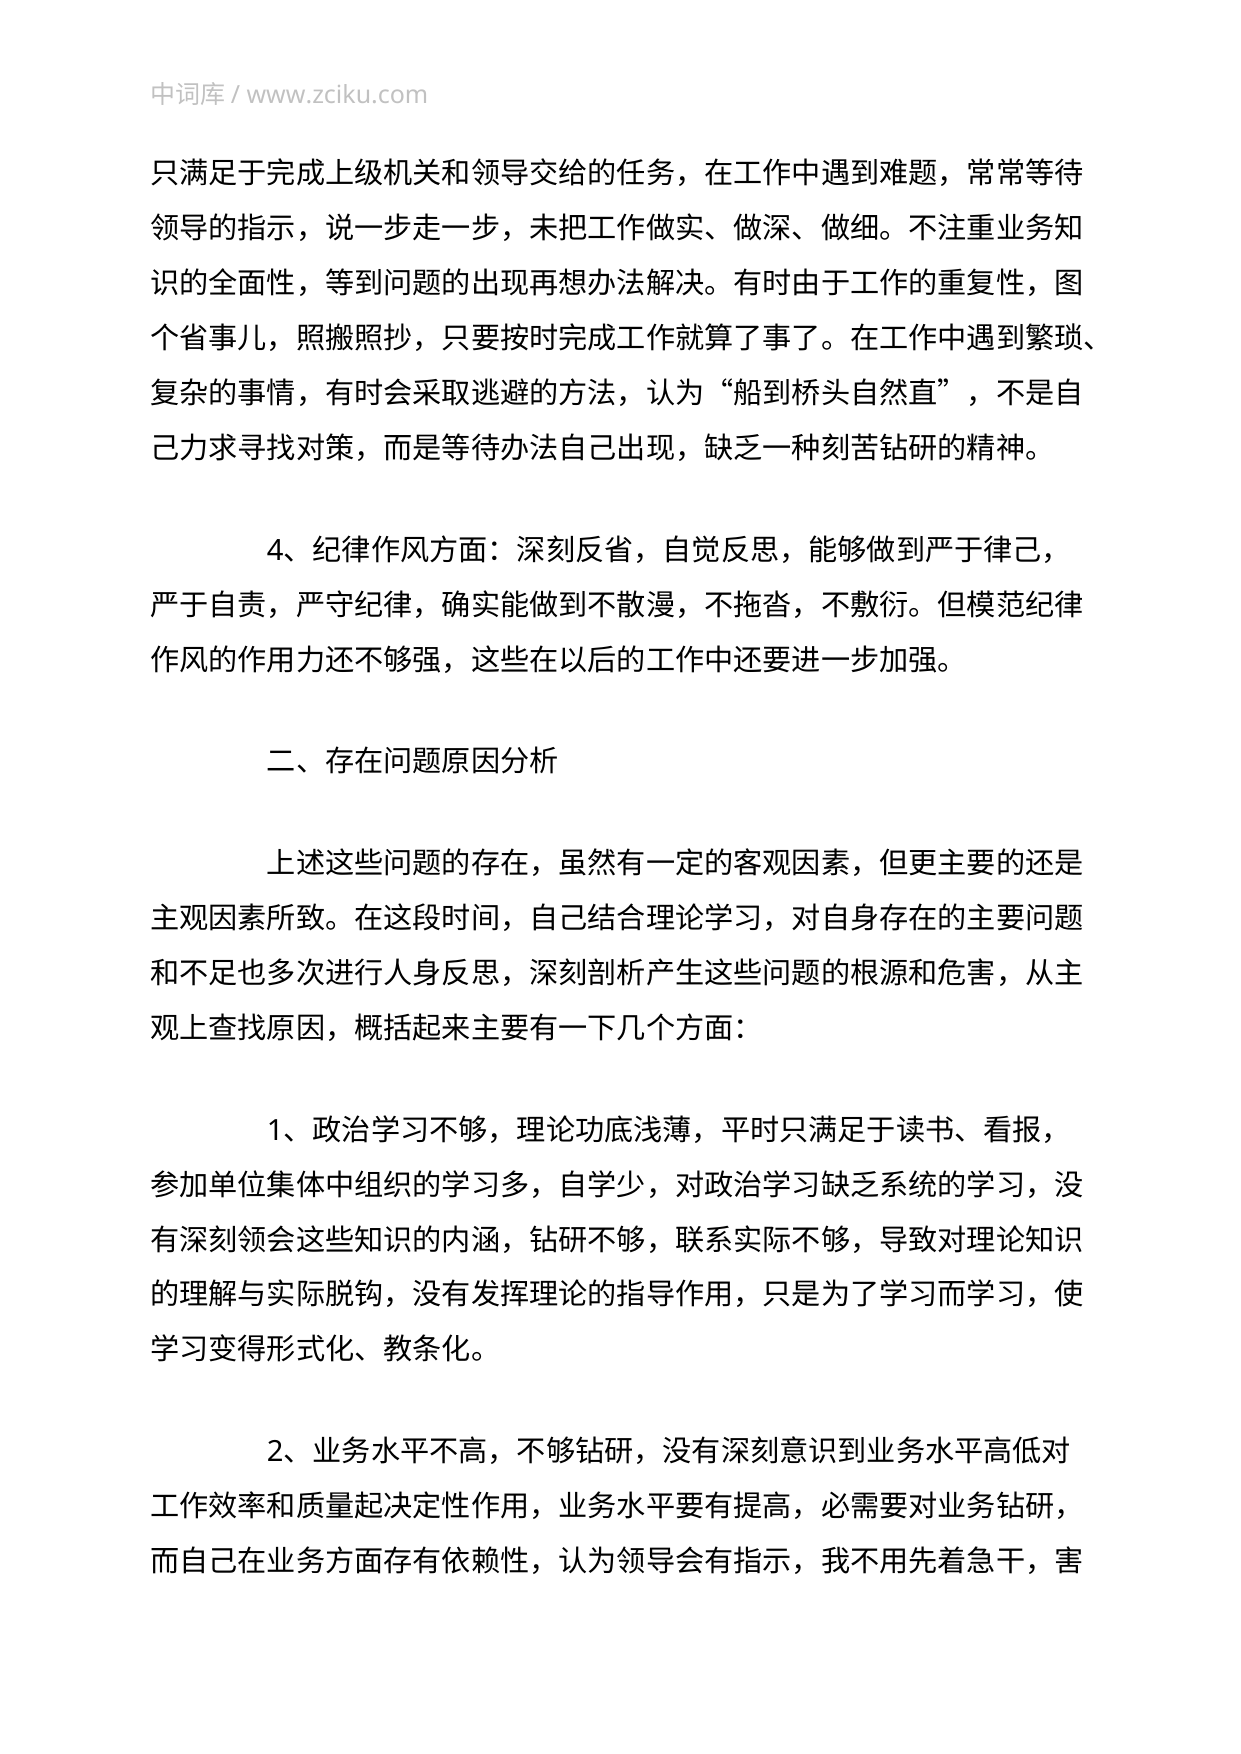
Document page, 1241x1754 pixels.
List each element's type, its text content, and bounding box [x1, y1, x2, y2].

text 二、存在问题原因分析 [150, 738, 1090, 780]
text 4、纪律作风方面：深刻反省，自觉反思，能够做到严于律己，严于自责，严守纪律，确实能做到不散漫，不拖沓，不敷衍。但模范纪律作风的作用力还不够强，这些在以后的工作中还要进一步加强。 [150, 526, 1090, 678]
text 上述这些问题的存在，虽然有一定的客观因素，但更主要的还是主观因素所致。在这段时间，自己结合理论学习，对自身存在的主要问题和不足也多次进行人身反思，深刻剖析产生这些问题的根源和危害，从主观上查找原因，概括起来主要有一下几个方面： [150, 840, 1090, 1047]
text 1、政治学习不够，理论功底浅薄，平时只满足于读书、看报，参加单位集体中组织的学习多，自学少，对政治学习缺乏系统的学习，没有深刻领会这些知识的内涵，钻研不够，联系实际不够，导致对理论知识的理解与实际脱钩，没有发挥理论的指导作用，只是为了学习而学习，使学习变得形式化、教条化。 [150, 1106, 1090, 1368]
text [150, 1428, 1090, 1580]
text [150, 150, 1090, 467]
